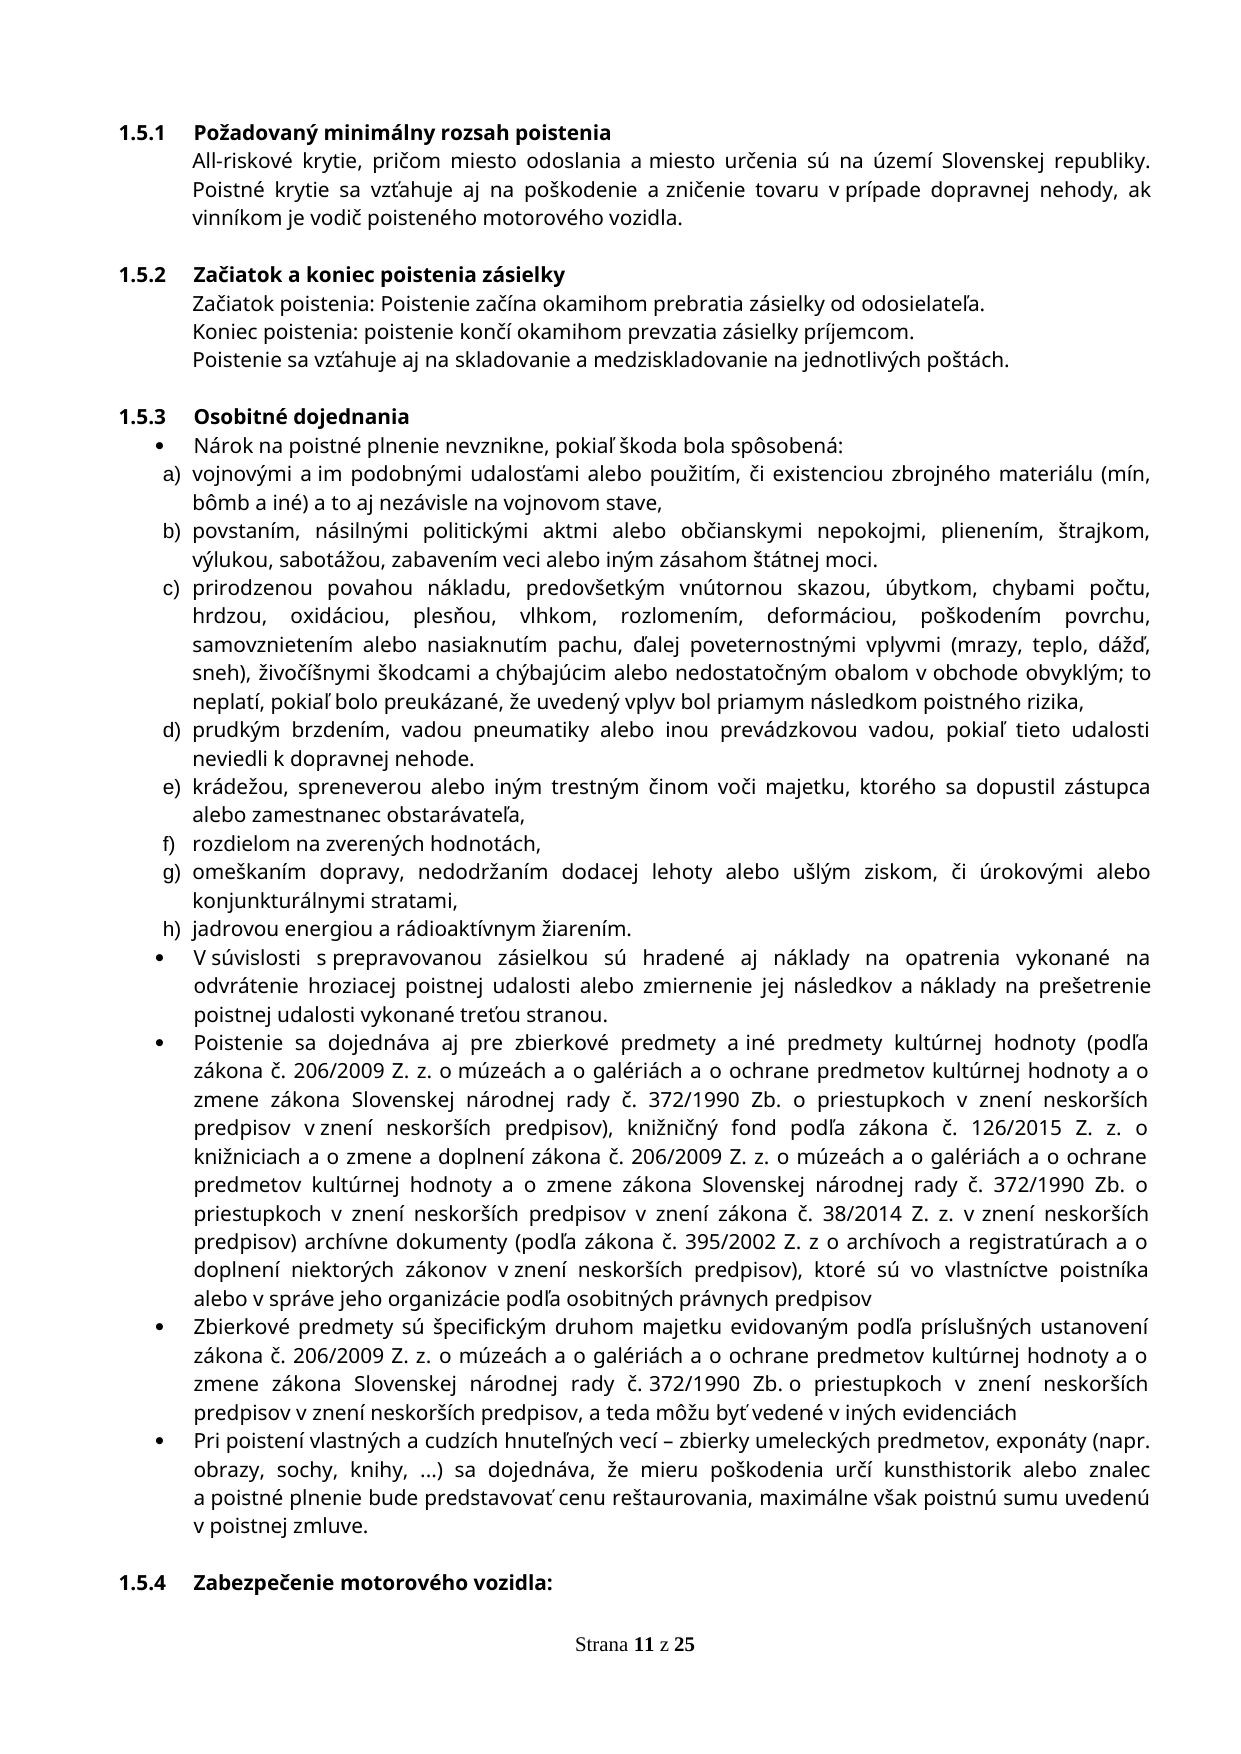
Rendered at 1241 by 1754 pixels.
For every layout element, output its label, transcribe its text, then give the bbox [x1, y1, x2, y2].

text All-riskové krytie, pričom miesto odoslania a miesto určenia sú na území Slovenskej republiky. Poistné krytie sa vzťahuje aj na poškodenie a zničenie tovaru v prípade dopravnej nehody, ak vinníkom je vodič poisteného motorového vozidla. [192, 147, 1152, 232]
list rozdielom na zverených hodnotách, [163, 829, 1152, 857]
list V súvislosti s prepravovanou zásielkou sú hradené aj náklady na opatrenia vykonané na odvrátenie hroziacej poistnej udalosti alebo zmiernenie jej následkov a náklady na prešetrenie poistnej udalosti vykonané treťou stranou. [156, 943, 1152, 1028]
list krádežou, spreneverou alebo iným trestným činom voči majetku, ktorého sa dopustil zástupca alebo zamestnanec obstarávateľa, [163, 772, 1152, 829]
list Nárok na poistné plnenie nevznikne, pokiaľ škoda bola spôsobená: [156, 431, 1152, 459]
list Osobitné dojednania [118, 402, 1152, 431]
text Koniec poistenia: poistenie končí okamihom prevzatia zásielky príjemcom. [163, 317, 1152, 346]
list Zabezpečenie motorového vozidla: [118, 1568, 1152, 1597]
list Poistenie sa dojednáva aj pre zbierkové predmety a iné predmety kultúrnej hodnoty (podľa zákona č. 206/2009 Z. z. o múzeách a o galériách a o ochrane predmetov kultúrnej hodnoty a o zmene zákona Slovenskej národnej rady č. 372/1990 Zb. o priestupkoch v znení neskorších predpisov v znení neskorších predpisov), knižničný fond podľa zákona č. 126/2015 Z. z. o knižniciach a o zmene a doplnení zákona č. 206/2009 Z. z. o múzeách a o galériách a o ochrane predmetov kultúrnej hodnoty a o zmene zákona Slovenskej národnej rady č. 372/1990 Zb. o priestupkoch v znení neskorších predpisov v znení zákona č. 38/2014 Z. z. v znení neskorších predpisov) archívne dokumenty (podľa zákona č. 395/2002 Z. z o archívoch a registratúrach a o doplnení niektorých zákonov v znení neskorších predpisov), ktoré sú vo vlastníctve poistníka alebo v správe jeho organizácie podľa osobitných právnych predpisov [156, 1028, 1149, 1312]
list Požadovaný minimálny rozsah poistenia [118, 118, 1152, 147]
list povstaním, násilnými politickými aktmi alebo občianskymi nepokojmi, plienením, štrajkom, výlukou, sabotážou, zabavením veci alebo iným zásahom štátnej moci. [163, 516, 1152, 573]
list prirodzenou povahou nákladu, predovšetkým vnútornou skazou, úbytkom, chybami počtu, hrdzou, oxidáciou, plesňou, vlhkom, rozlomením, deformáciou, poškodením povrchu, samovznietením alebo nasiaknutím pachu, ďalej poveternostnými vplyvmi (mrazy, teplo, dážď, sneh), živočíšnymi škodcami a chýbajúcim alebo nedostatočným obalom v obchode obvyklým; to neplatí, pokiaľ bolo preukázané, že uvedený vplyv bol priamym následkom poistného rizika, [163, 573, 1152, 715]
list jadrovou energiou a rádioaktívnym žiarením. [163, 914, 1152, 943]
list omeškaním dopravy, nedodržaním dodacej lehoty alebo ušlým ziskom, či úrokovými alebo konjunkturálnymi stratami, [163, 857, 1152, 914]
text Poistenie sa vzťahuje aj na skladovanie a medziskladovanie na jednotlivých poštách. [192, 346, 1152, 374]
list vojnovými a im podobnými udalosťami alebo použitím, či existenciou zbrojného materiálu (mín, bômb a iné) a to aj nezávisle na vojnovom stave, [163, 459, 1152, 516]
list prudkým brzdením, vadou pneumatiky alebo inou prevádzkovou vadou, pokiaľ tieto udalosti neviedli k dopravnej nehode. [163, 715, 1152, 772]
list Začiatok a koniec poistenia zásielky [118, 260, 1152, 289]
list Pri poistení vlastných a cudzích hnuteľných vecí – zbierky umeleckých predmetov, exponáty (napr. obrazy, sochy, knihy, ...) sa dojednáva, že mieru poškodenia určí kunsthistorik alebo znalec a poistné plnenie bude predstavovať cenu reštaurovania, maximálne však poistnú sumu uvedenú v poistnej zmluve. [156, 1426, 1152, 1540]
list Zbierkové predmety sú špecifickým druhom majetku evidovaným podľa príslušných ustanovení zákona č. 206/2009 Z. z. o múzeách a o galériách a o ochrane predmetov kultúrnej hodnoty a o zmene zákona Slovenskej národnej rady č. 372/1990 Zb. o priestupkoch v znení neskorších predpisov v znení neskorších predpisov, a teda môžu byť vedené v iných evidenciách [156, 1312, 1149, 1426]
text Začiatok poistenia: Poistenie začína okamihom prebratia zásielky od odosielateľa. [192, 289, 1152, 317]
